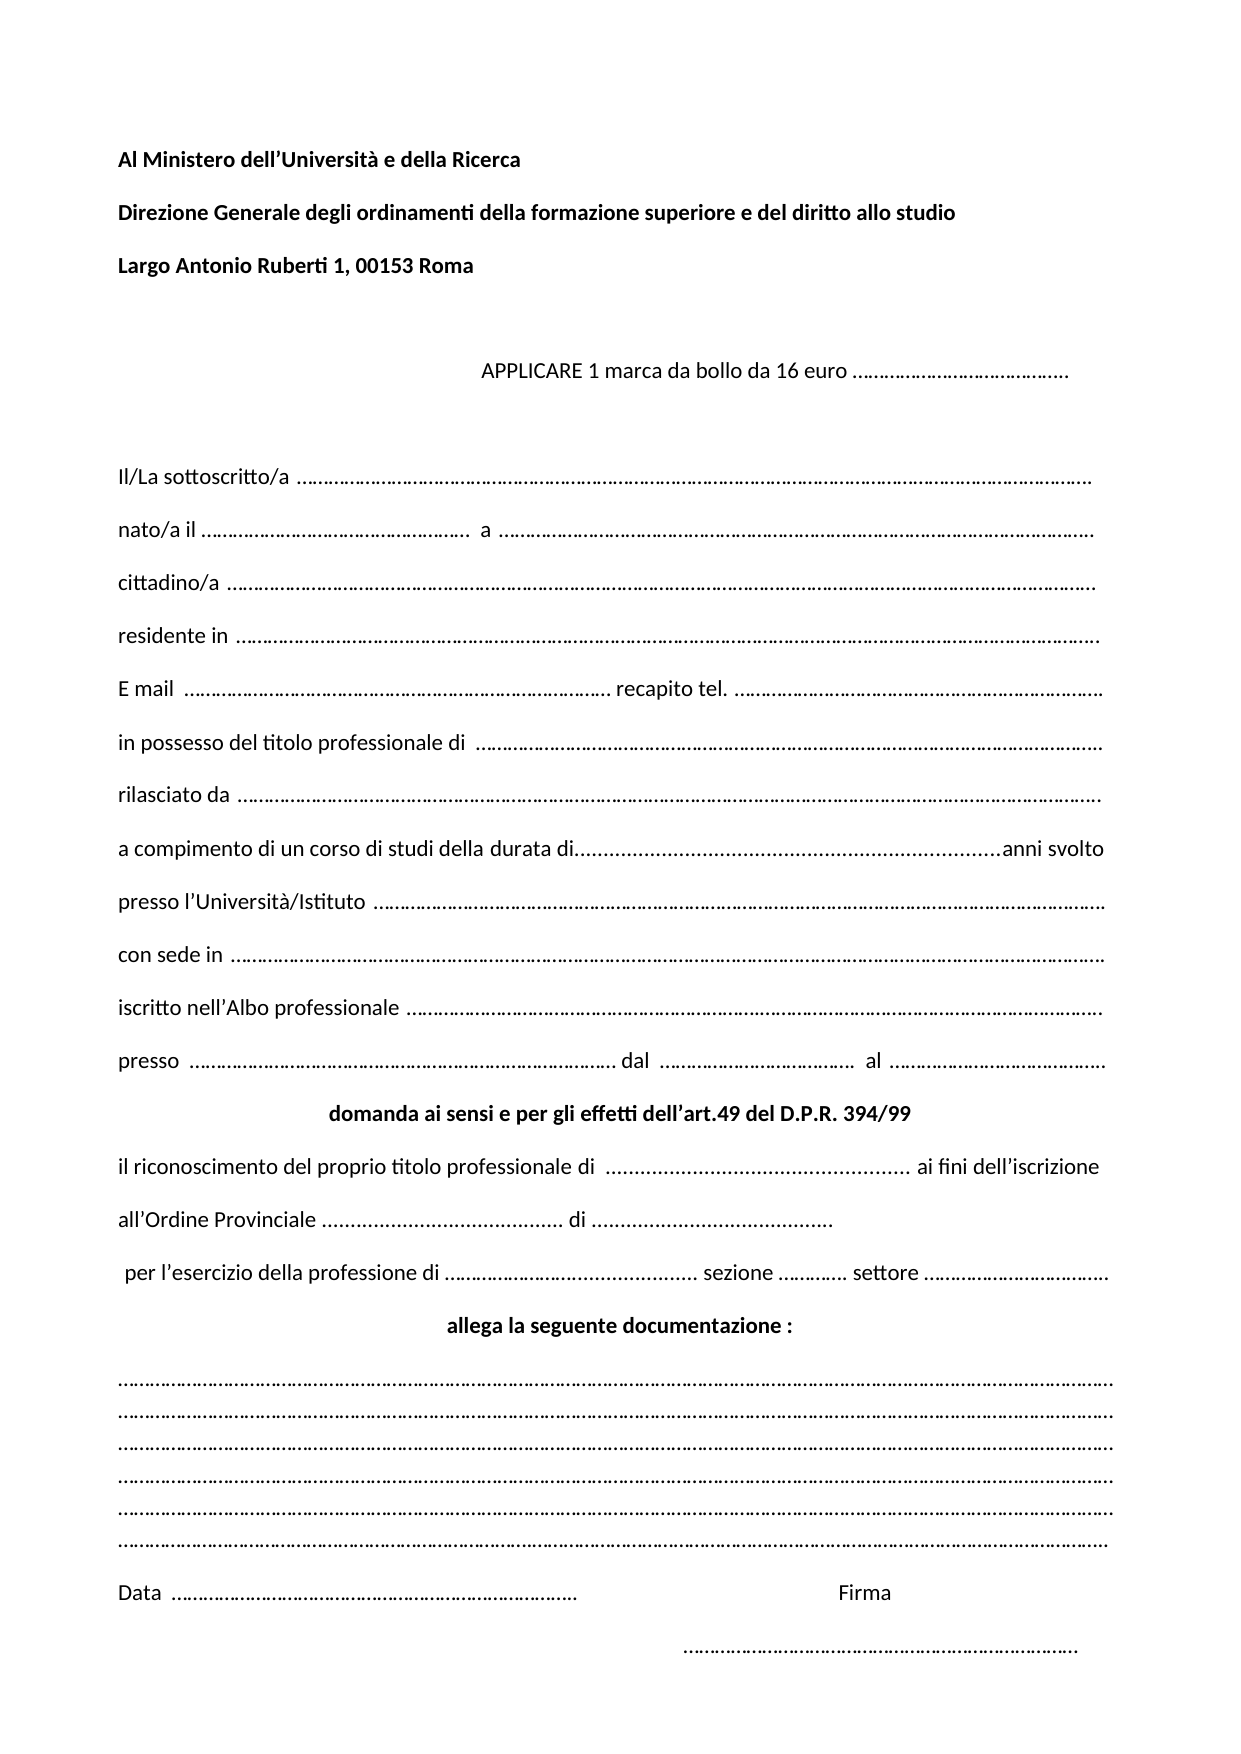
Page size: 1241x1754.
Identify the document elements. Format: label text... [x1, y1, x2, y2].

text Direzione Generale degli ordinamenti della formazione superiore e del diritto allo studio [118, 198, 1074, 227]
text Il/La sottoscritto/a ……………………………………………………………………………………………………………………………………. [118, 462, 1130, 490]
text per l’esercizio della professione di ……………………...................... sezione …………. settore …………………………….. [124, 1258, 1111, 1286]
text residente in ……………………………………………………………………………………………………………………………………………….. [118, 621, 1130, 649]
text ……………………………………………………………………………………………………………………………………………………………………… [118, 1461, 1130, 1489]
text presso ……………………………………………………………………… dal ………………………………. al ………………………………….. [118, 1046, 1130, 1074]
text a compimento di un corso di studi della durata di anni svolto [118, 834, 1130, 862]
text APPLICARE 1 marca da bollo da 16 euro ………………………………….. [418, 356, 1074, 384]
text in possesso del titolo professionale di ……………………………………………………………………………………………………….. [118, 728, 1130, 756]
text ……………………………………………………………………………………………………………………………………………………………………… [118, 1428, 1130, 1456]
text il riconoscimento del proprio titolo professionale di ai fini dell’iscrizione [118, 1152, 1130, 1180]
text domanda ai sensi e per gli effetti dell’art.49 del D.P.R. 394/99 [124, 1099, 1116, 1127]
text ………………………………………………………………… [683, 1632, 1130, 1659]
text iscritto nell’Albo professionale ………………………………………………………….……………………………………………………….. [118, 993, 1130, 1021]
text rilasciato da ……………………………………………………………………………………………………………………………………………….. [118, 781, 1130, 809]
text cittadino/a ………………………………………………………………………………………………………………………………………………… [118, 568, 1130, 596]
text …………………………………………………………………….……………………………………………………………………………………………….. Data ………………………………………………………………….. Firma [118, 1525, 1117, 1607]
text con sede in …………………………………………………………………………………………………………………………………………………. [118, 940, 1130, 968]
text presso l’Università/Istituto …………………………………………………………………………………………………………………………. [118, 887, 1130, 915]
text all’Ordine Provinciale .......................................... di .......................................... [118, 1205, 1130, 1233]
text ……………………………………………………………………………………………………………………………………………………………………… [118, 1364, 1130, 1392]
text Al Ministero dell’Università e della Ricerca [118, 146, 1130, 173]
text nato/a il …………………………………………… a ………………………………………………………………………………………………….. [118, 515, 1130, 543]
text ……………………………………………………………………………………………………………………………………………………………………… [118, 1396, 1130, 1424]
text allega la seguente documentazione : [124, 1311, 1115, 1339]
text ……………………………………………………………………………………………………………………………………………………………………… [118, 1493, 1130, 1521]
text Largo Antonio Ruberti 1, 00153 Roma [118, 251, 1074, 279]
text E mail ……………………………………………………………………… recapito tel. ……………………………………………………………. [118, 674, 1130, 703]
